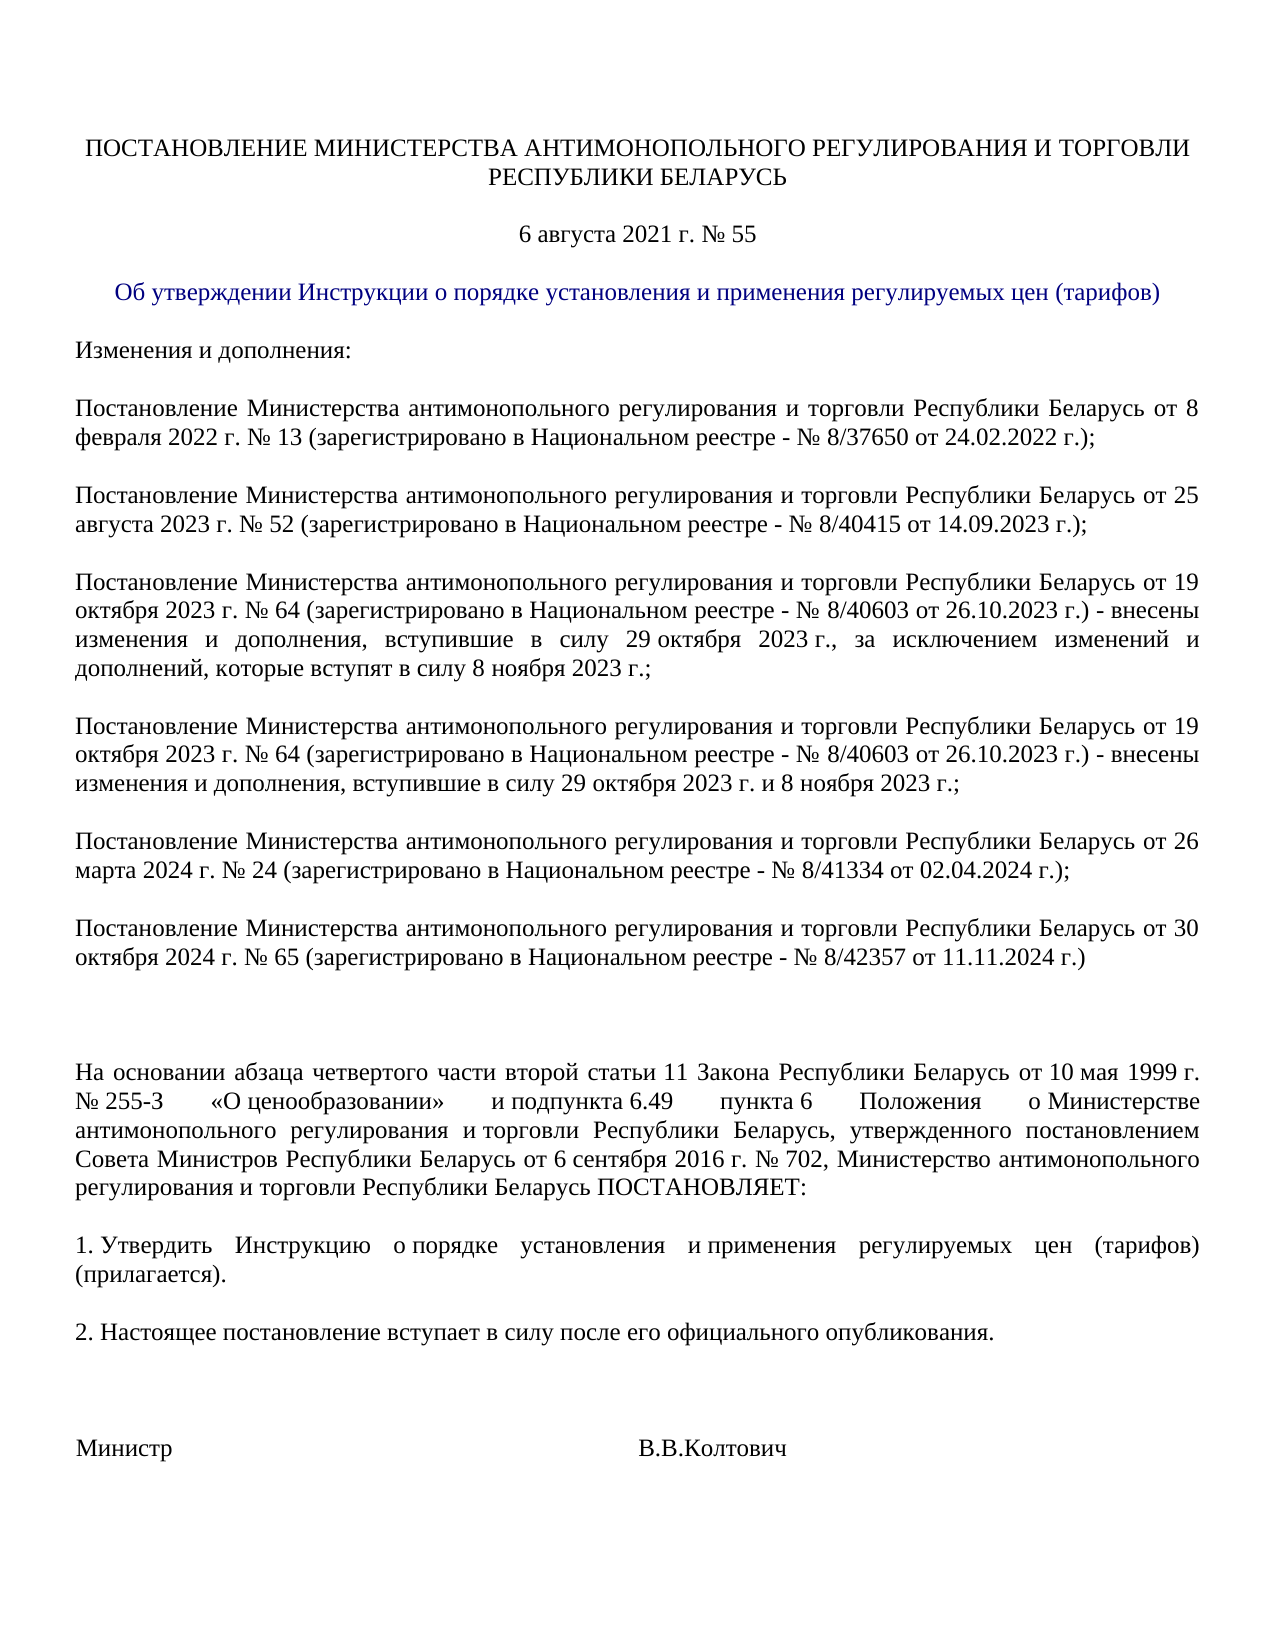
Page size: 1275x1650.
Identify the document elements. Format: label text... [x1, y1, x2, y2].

text 6 августа 2021 г. № 55 [75, 219, 1200, 248]
text Постановление Министерства антимонопольного регулирования и торговли Республики Беларусь от 26 марта 2024 г. № 24 (зарегистрировано в Национальном реестре - № 8/41334 от 02.04.2024 г.); [75, 826, 1200, 884]
text 1. Утвердить Инструкцию о порядке установления и применения регулируемых цен (тарифов) (прилагается). [75, 1230, 1200, 1288]
table_header Министр [75, 1433, 637, 1462]
text Постановление Министерства антимонопольного регулирования и торговли Республики Беларусь от 25 августа 2023 г. № 52 (зарегистрировано в Национальном реестре - № 8/40415 от 14.09.2023 г.); [75, 480, 1200, 537]
text 2. Настоящее постановление вступает в силу после его официального опубликования. [75, 1317, 1200, 1346]
title Об утверждении Инструкции о порядке установления и применения регулируемых цен (тарифов) [75, 277, 1200, 306]
text Постановление Министерства антимонопольного регулирования и торговли Республики Беларусь от 19 октября 2023 г. № 64 (зарегистрировано в Национальном реестре - № 8/40603 от 26.10.2023 г.) - внесены изменения и дополнения, вступившие в силу 29 октября 2023 г., за исключением изменений и дополнений, которые вступят в силу 8 ноября 2023 г.; [75, 567, 1200, 682]
table_header В.В.Колтович [638, 1433, 1200, 1462]
text ПОСТАНОВЛЕНИЕ МИНИСТЕРСТВА АНТИМОНОПОЛЬНОГО РЕГУЛИРОВАНИЯ И ТОРГОВЛИ РЕСПУБЛИКИ БЕЛАРУСЬ [75, 133, 1200, 190]
text Изменения и дополнения: [75, 335, 1200, 364]
text Постановление Министерства антимонопольного регулирования и торговли Республики Беларусь от 8 февраля 2022 г. № 13 (зарегистрировано в Национальном реестре - № 8/37650 от 24.02.2022 г.); [75, 393, 1200, 451]
text Постановление Министерства антимонопольного регулирования и торговли Республики Беларусь от 19 октября 2023 г. № 64 (зарегистрировано в Национальном реестре - № 8/40603 от 26.10.2023 г.) - внесены изменения и дополнения, вступившие в силу 29 октября 2023 г. и 8 ноября 2023 г.; [75, 711, 1200, 797]
text Постановление Министерства антимонопольного регулирования и торговли Республики Беларусь от 30 октября 2024 г. № 65 (зарегистрировано в Национальном реестре - № 8/42357 от 11.11.2024 г.) [75, 913, 1200, 970]
text На основании абзаца четвертого части второй статьи 11 Закона Республики Беларусь от 10 мая 1999 г. № 255-З «О ценообразовании» и подпункта 6.49 пункта 6 Положения о Министерстве антимонопольного регулирования и торговли Республики Беларусь, утвержденного постановлением Совета Министров Республики Беларусь от 6 сентября 2016 г. № 702, Министерство антимонопольного регулирования и торговли Республики Беларусь ПОСТАНОВЛЯЕТ: [75, 1057, 1200, 1201]
